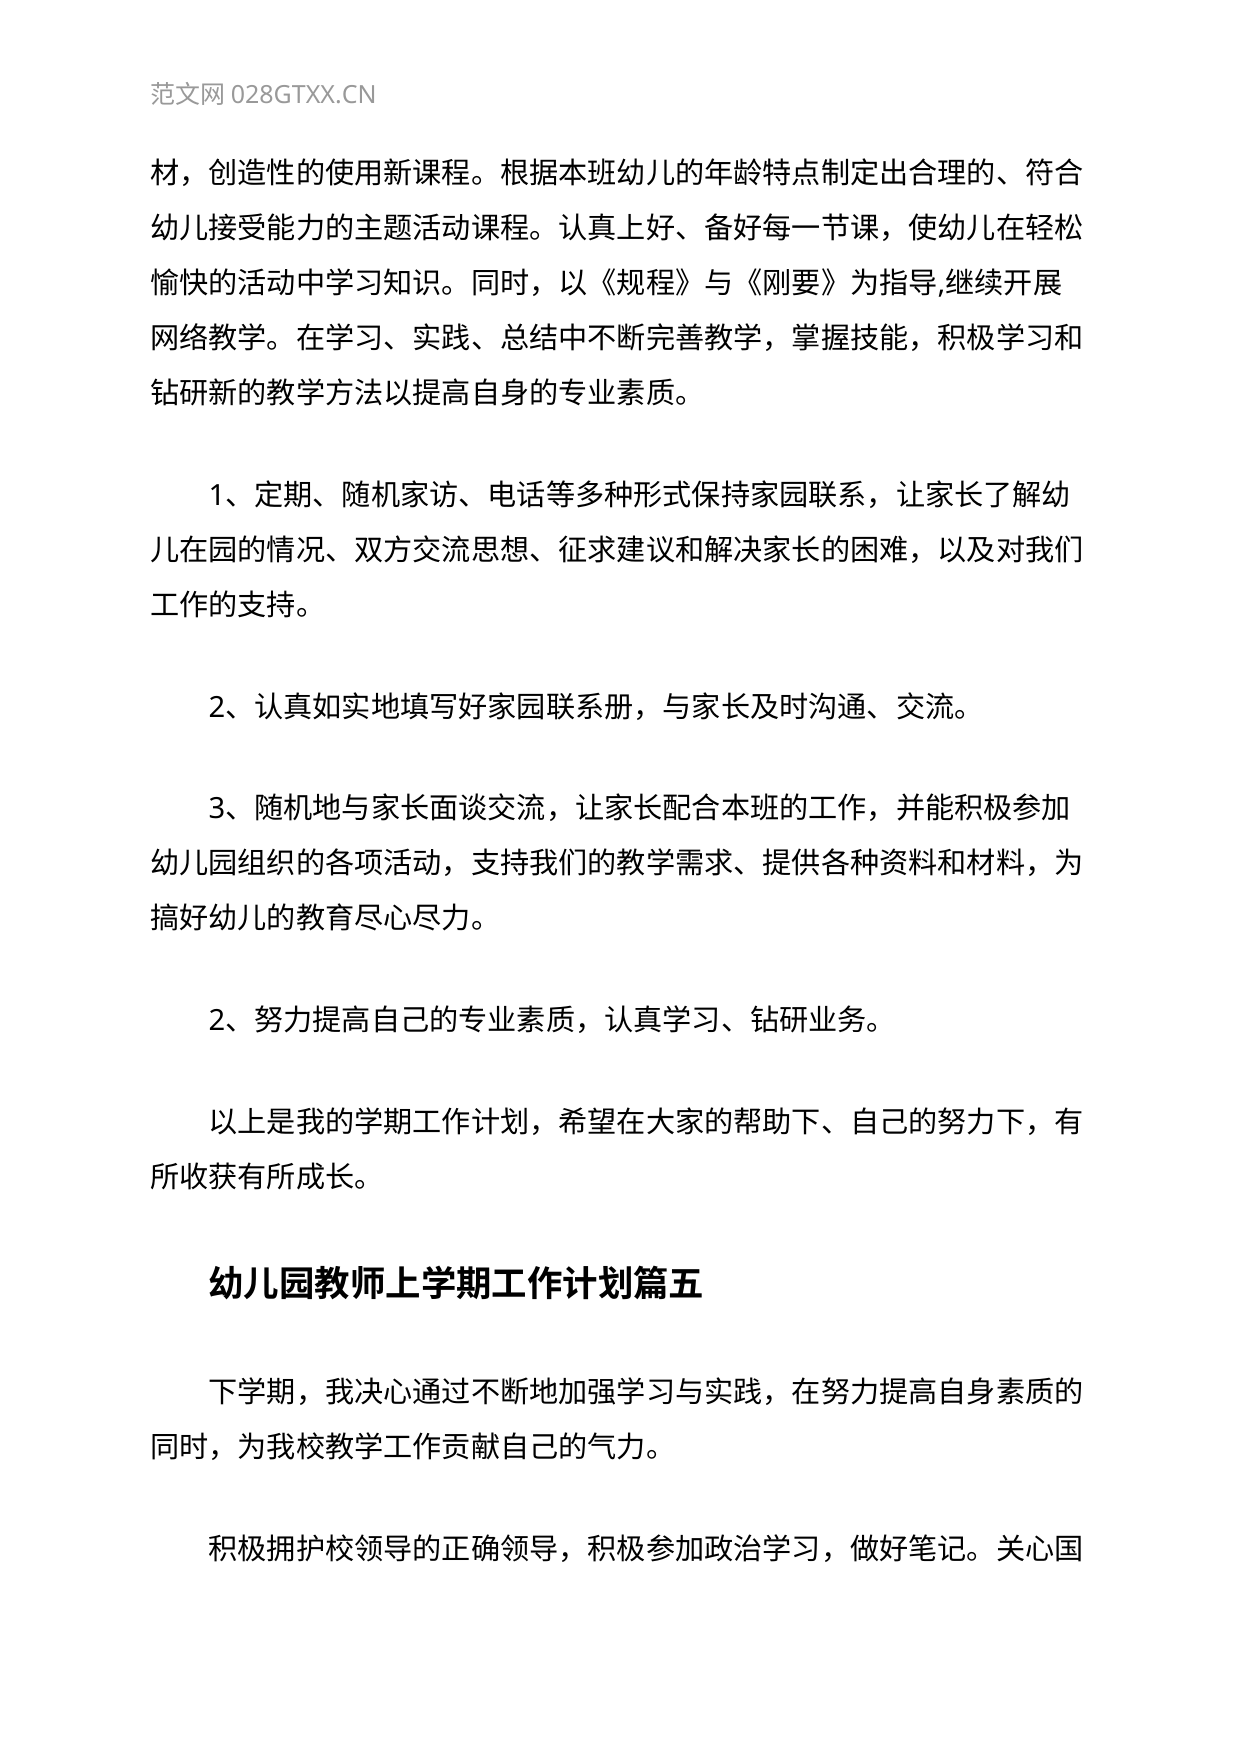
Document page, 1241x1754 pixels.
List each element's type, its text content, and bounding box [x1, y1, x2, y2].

text 下学期，我决心通过不断地加强学习与实践，在努力提高自身素质的同时，为我校教学工作贡献自己的气力。 [150, 1369, 1090, 1466]
text 1、定期、随机家访、电话等多种形式保持家园联系，让家长了解幼儿在园的情况、双方交流思想、征求建议和解决家长的困难，以及对我们工作的支持。 [150, 471, 1090, 624]
text 3、随机地与家长面谈交流，让家长配合本班的工作，并能积极参加幼儿园组织的各项活动，支持我们的教学需求、提供各种资料和材料，为搞好幼儿的教育尽心尽力。 [150, 785, 1090, 937]
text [150, 1526, 1090, 1568]
text 幼儿园教师上学期工作计划篇五 [150, 1255, 1090, 1307]
text 以上是我的学期工作计划，希望在大家的帮助下、自己的努力下，有所收获有所成长。 [150, 1099, 1090, 1196]
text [150, 150, 1090, 412]
text 2、努力提高自己的专业素质，认真学习、钻研业务。 [150, 997, 1090, 1039]
text 2、认真如实地填写好家园联系册，与家长及时沟通、交流。 [150, 683, 1090, 726]
